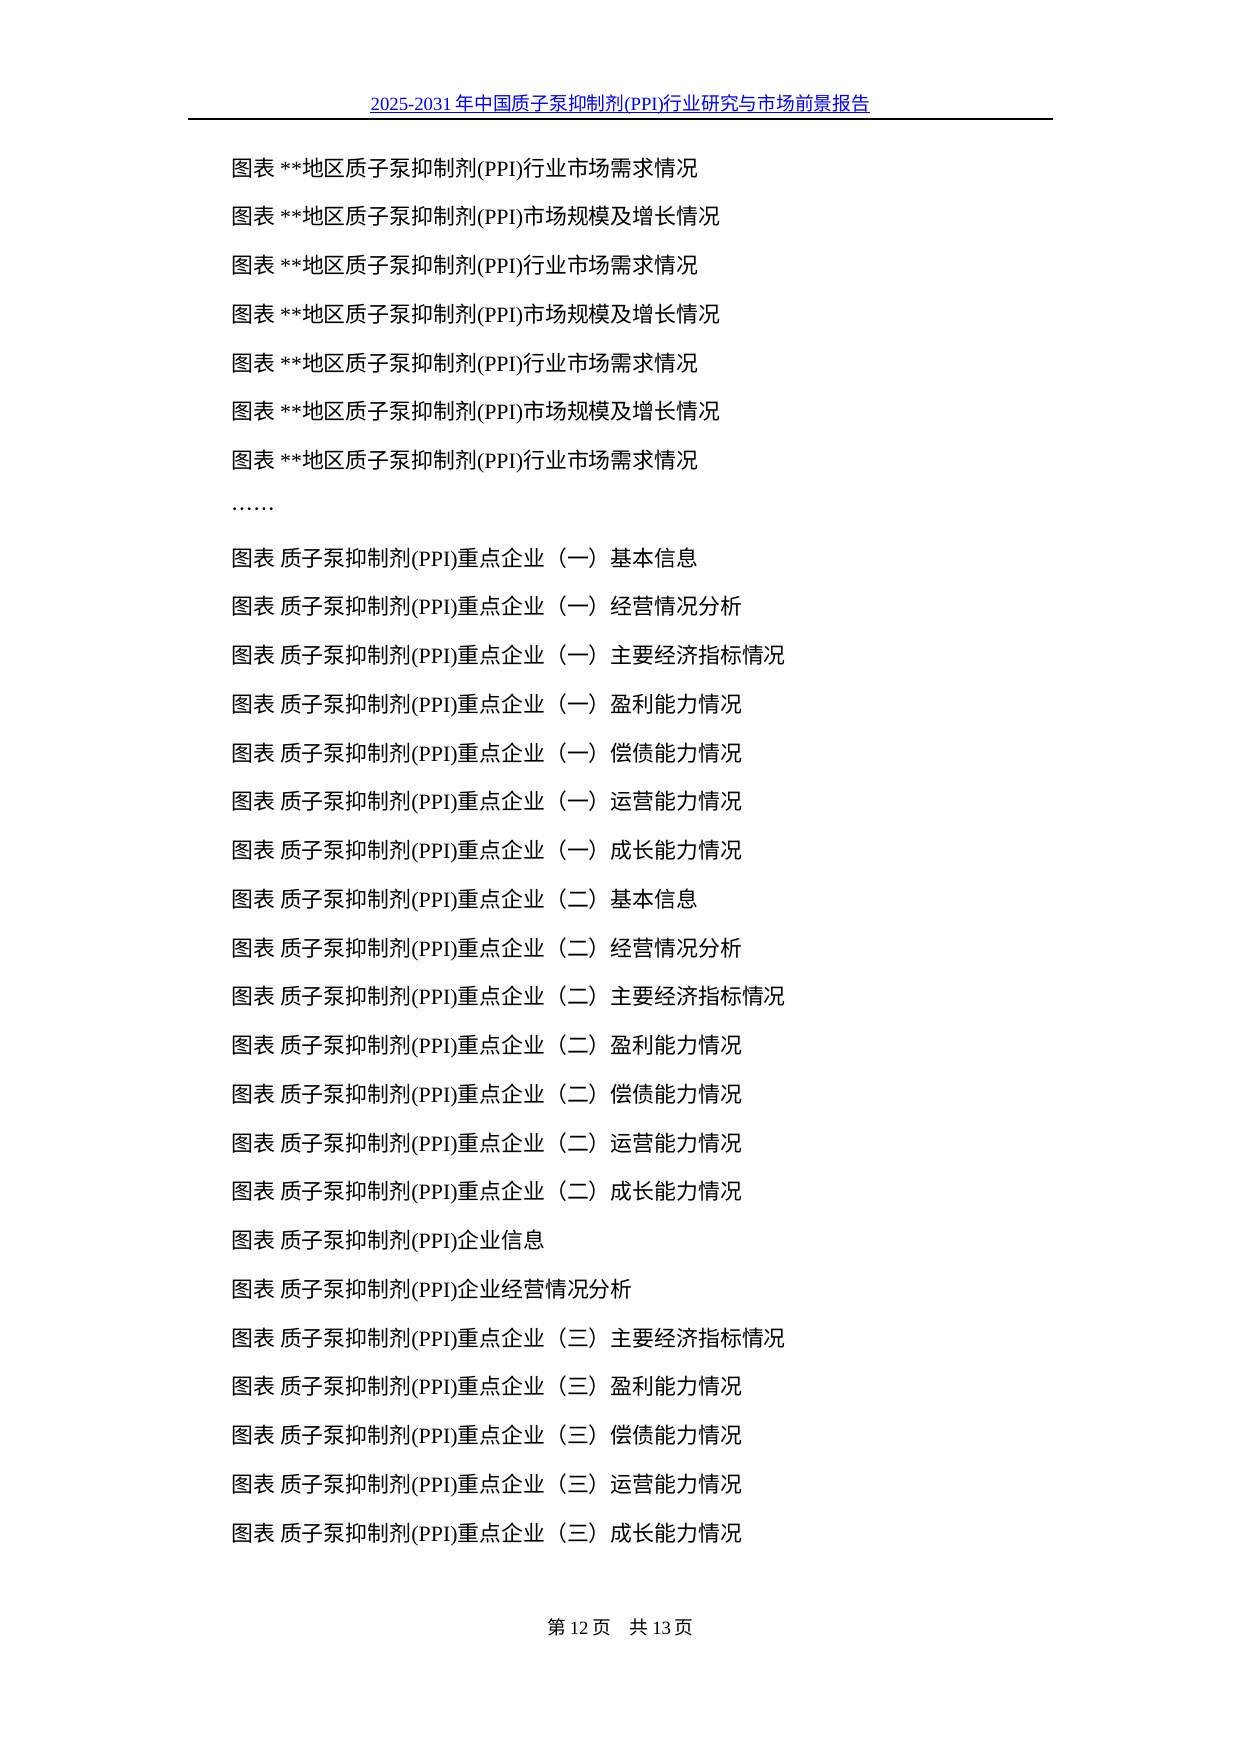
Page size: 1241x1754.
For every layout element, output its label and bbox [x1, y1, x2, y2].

text [187, 150, 1053, 1548]
